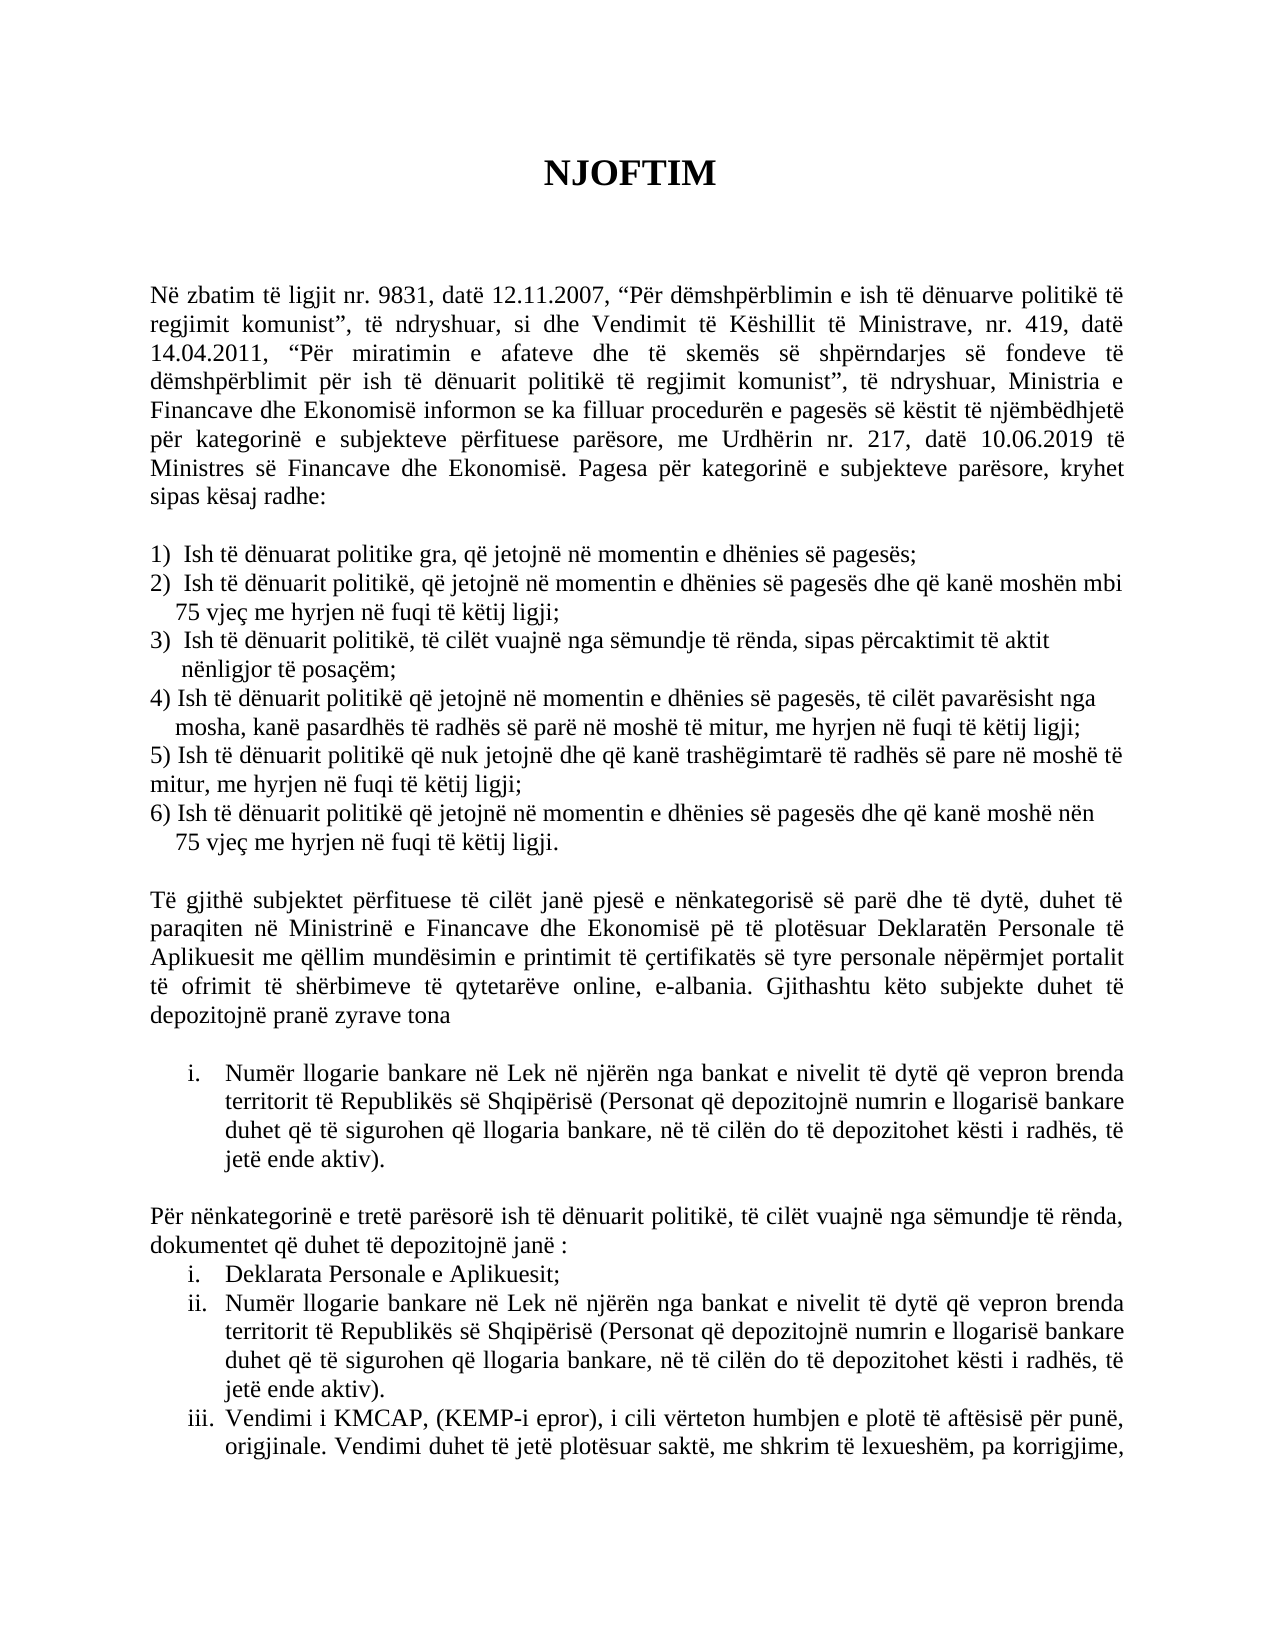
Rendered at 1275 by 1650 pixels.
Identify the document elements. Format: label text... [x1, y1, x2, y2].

text 4) Ish të dënuarit politikë që jetojnë në momentin e dhënies së pagesës, të cilët pavarësisht nga [150, 683, 1125, 712]
text 6) Ish të dënuarit politikë që jetojnë në momentin e dhënies së pagesës dhe që kanë moshë nën [150, 798, 1125, 827]
text mosha, kanë pasardhës të radhës së parë në moshë të mitur, me hyrjen në fuqi të këtij ligji; [150, 712, 1125, 741]
text 75 vjeç me hyrjen në fuqi të këtij ligji; [150, 597, 1125, 626]
list Deklarata Personale e Aplikuesit; [187, 1259, 1125, 1288]
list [187, 1403, 1125, 1460]
text Të gjithë subjektet përfituese të cilët janë pjesë e nënkategorisë së parë dhe të dytë, duhet të paraqiten në Ministrinë e Financave dhe Ekonomisë pë të plotësuar Deklaratën Personale të Aplikuesit me qëllim mundësimin e printimit të ҫertifikatës së tyre personale nëpërmjet portalit të ofrimit të shërbimeve të qytetarëve online, e-albania. Gjithashtu këto subjekte duhet të depozitojnë pranë zyrave tona [150, 885, 1125, 1028]
text nënligjor të posaçëm; [150, 654, 1125, 683]
text Për nënkategorinë e tretë parësorë ish të dënuarit politikë, të cilët vuajnë nga sëmundje të rënda, dokumentet që duhet të depozitojnë janë : [150, 1201, 1125, 1259]
text 5) Ish të dënuarit politikë që nuk jetojnë dhe që kanë trashëgimtarë të radhës së pare në moshë të mitur, me hyrjen në fuqi të këtij ligji; [150, 741, 1125, 798]
list Numër llogarie bankare në Lek në njërën nga bankat e nivelit të dytë që vepron brenda territorit të Republikës së Shqipërisë (Personat që depozitojnë numrin e llogarisë bankare duhet që të sigurohen që llogaria bankare, në të cilën do të depozitohet kësti i radhës, të jetë ende aktiv). [187, 1058, 1125, 1173]
text 2) Ish të dënuarit politikë, që jetojnë në momentin e dhënies së pagesës dhe që kanë moshën mbi [150, 568, 1125, 597]
text 3) Ish të dënuarit politikë, të cilët vuajnë nga sëmundje të rënda, sipas përcaktimit të aktit [150, 626, 1125, 654]
text NJOFTIM [150, 150, 1125, 193]
text Në zbatim të ligjit nr. 9831, datë 12.11.2007, “Për dëmshpërblimin e ish të dënuarve politikë të regjimit komunist”, të ndryshuar, si dhe Vendimit të Këshillit të Ministrave, nr. 419, datë 14.04.2011, “Për miratimin e afateve dhe të skemës së shpërndarjes së fondeve të dëmshpërblimit për ish të dënuarit politikë të regjimit komunist”, të ndryshuar, Ministria e Financave dhe Ekonomisë informon se ka filluar procedurën e pagesës së këstit të njëmbëdhjetë për kategorinë e subjekteve përfituese parësore, me Urdhërin nr. 217, datë 10.06.2019 të Ministres së Financave dhe Ekonomisë. Pagesa për kategorinë e subjekteve parësore, kryhet sipas kësaj radhe: [150, 280, 1125, 510]
text 75 vjeç me hyrjen në fuqi të këtij ligji. [150, 827, 1125, 856]
list Numër llogarie bankare në Lek në njërën nga bankat e nivelit të dytë që vepron brenda territorit të Republikës së Shqipërisë (Personat që depozitojnë numrin e llogarisë bankare duhet që të sigurohen që llogaria bankare, në të cilën do të depozitohet kësti i radhës, të jetë ende aktiv). [187, 1288, 1125, 1403]
text 1) Ish të dënuarat politike gra, që jetojnë në momentin e dhënies së pagesës; [150, 539, 1125, 568]
